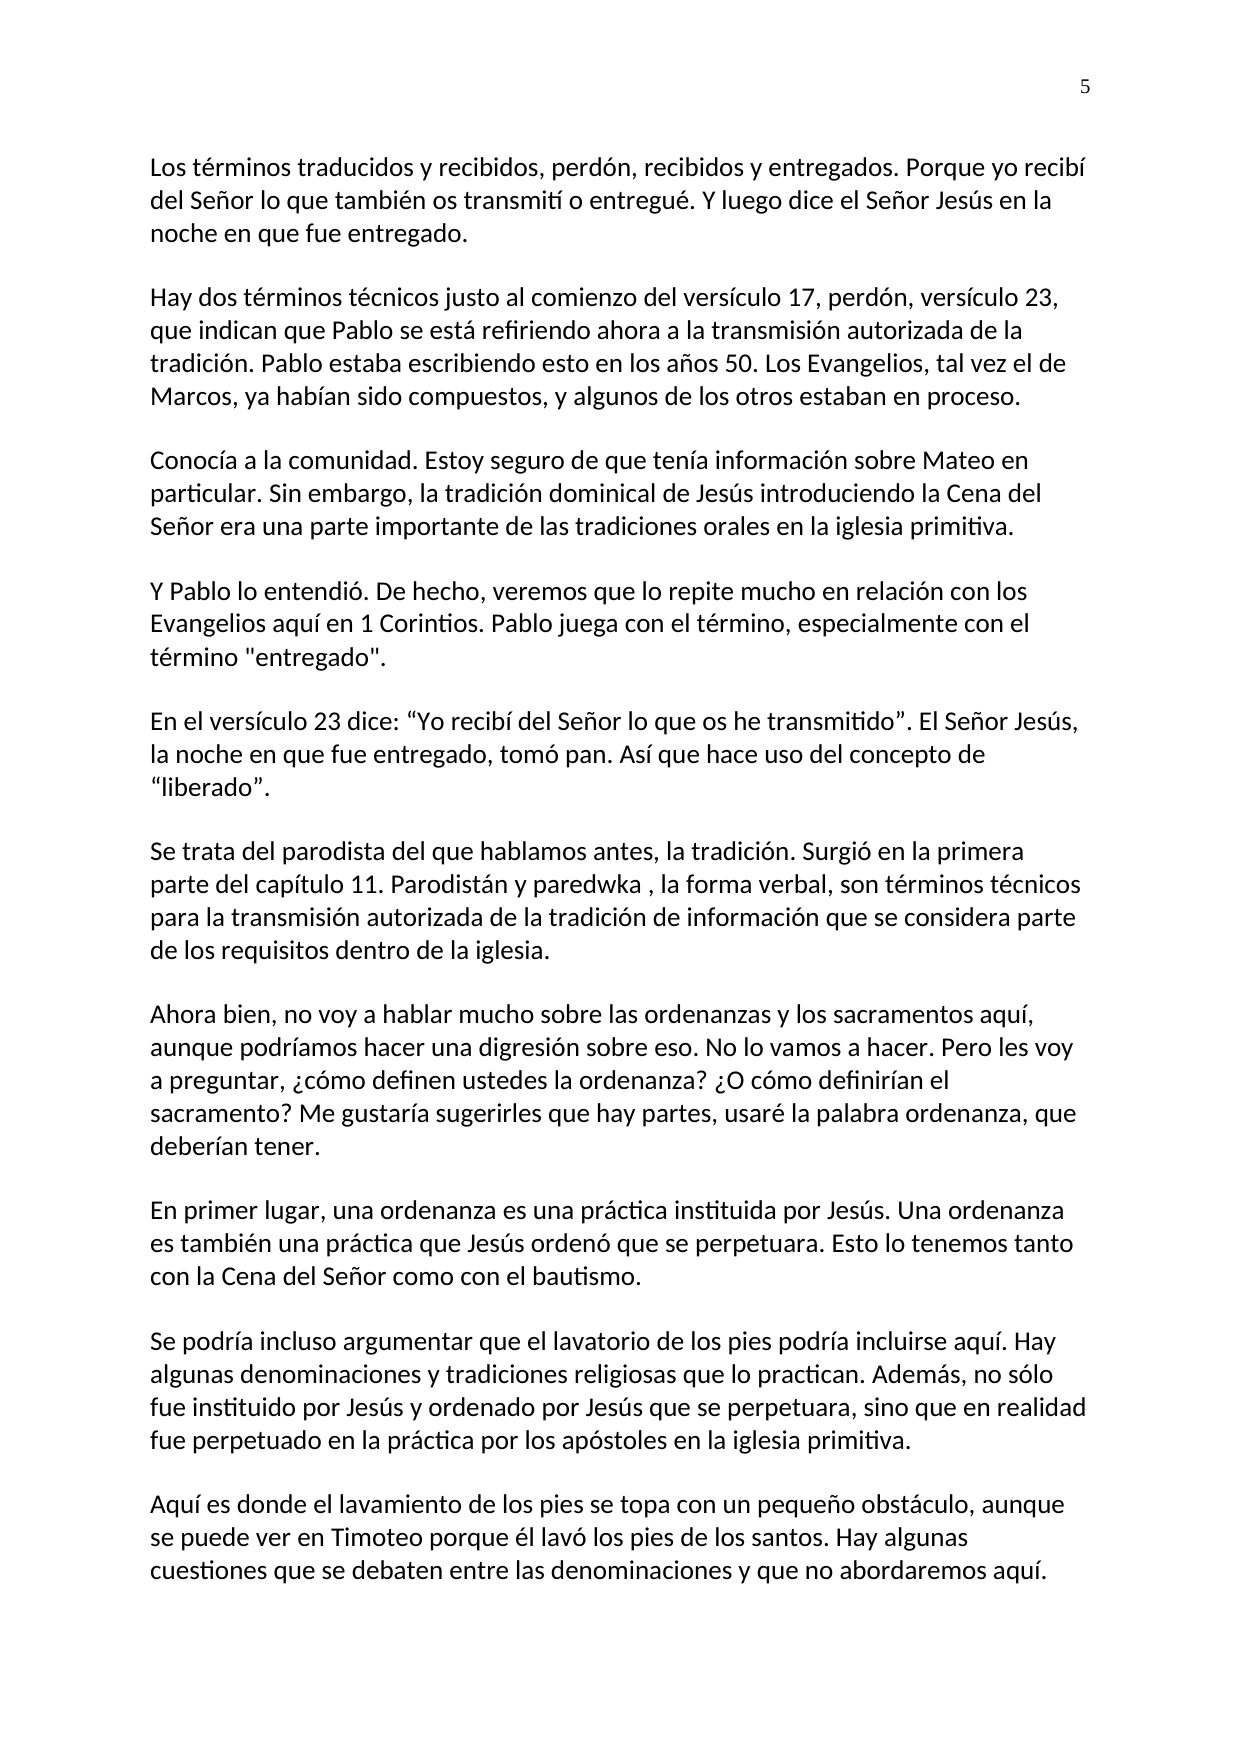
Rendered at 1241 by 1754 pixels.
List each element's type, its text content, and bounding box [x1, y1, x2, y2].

text Ahora bien, no voy a hablar mucho sobre las ordenanzas y los sacramentos aquí, aunque podríamos hacer una digresión sobre eso. No lo vamos a hacer. Pero les voy a preguntar, ¿cómo definen ustedes la ordenanza? ¿O cómo definirían el sacramento? Me gustaría sugerirles que hay partes, usaré la palabra ordenanza, que deberían tener. [150, 997, 1090, 1162]
text Y Pablo lo entendió. De hecho, veremos que lo repite mucho en relación con los Evangelios aquí en 1 Corintios. Pablo juega con el término, especialmente con el término "entregado". [150, 574, 1090, 673]
text Se podría incluso argumentar que el lavatorio de los pies podría incluirse aquí. Hay algunas denominaciones y tradiciones religiosas que lo practican. Además, no sólo fue instituido por Jesús y ordenado por Jesús que se perpetuara, sino que en realidad fue perpetuado en la práctica por los apóstoles en la iglesia primitiva. [150, 1324, 1090, 1456]
text Los términos traducidos y recibidos, perdón, recibidos y entregados. Porque yo recibí del Señor lo que también os transmití o entregué. Y luego dice el Señor Jesús en la noche en que fue entregado. [150, 150, 1090, 249]
text Conocía a la comunidad. Estoy seguro de que tenía información sobre Mateo en particular. Sin embargo, la tradición dominical de Jesús introduciendo la Cena del Señor era una parte importante de las tradiciones orales en la iglesia primitiva. [150, 443, 1090, 542]
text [150, 1487, 1090, 1586]
text En primer lugar, una ordenanza es una práctica instituida por Jesús. Una ordenanza es también una práctica que Jesús ordenó que se perpetuara. Esto lo tenemos tanto con la Cena del Señor como con el bautismo. [150, 1193, 1090, 1293]
text Se trata del parodista del que hablamos antes, la tradición. Surgió en la primera parte del capítulo 11. Parodistán y paredwka , la forma verbal, son términos técnicos para la transmisión autorizada de la tradición de información que se considera parte de los requisitos dentro de la iglesia. [150, 834, 1090, 966]
text Hay dos términos técnicos justo al comienzo del versículo 17, perdón, versículo 23, que indican que Pablo se está refiriendo ahora a la transmisión autorizada de la tradición. Pablo estaba escribiendo esto en los años 50. Los Evangelios, tal vez el de Marcos, ya habían sido compuestos, y algunos de los otros estaban en proceso. [150, 280, 1090, 412]
text En el versículo 23 dice: “Yo recibí del Señor lo que os he transmitido”. El Señor Jesús, la noche en que fue entregado, tomó pan. Así que hace uso del concepto de “liberado”. [150, 704, 1090, 803]
